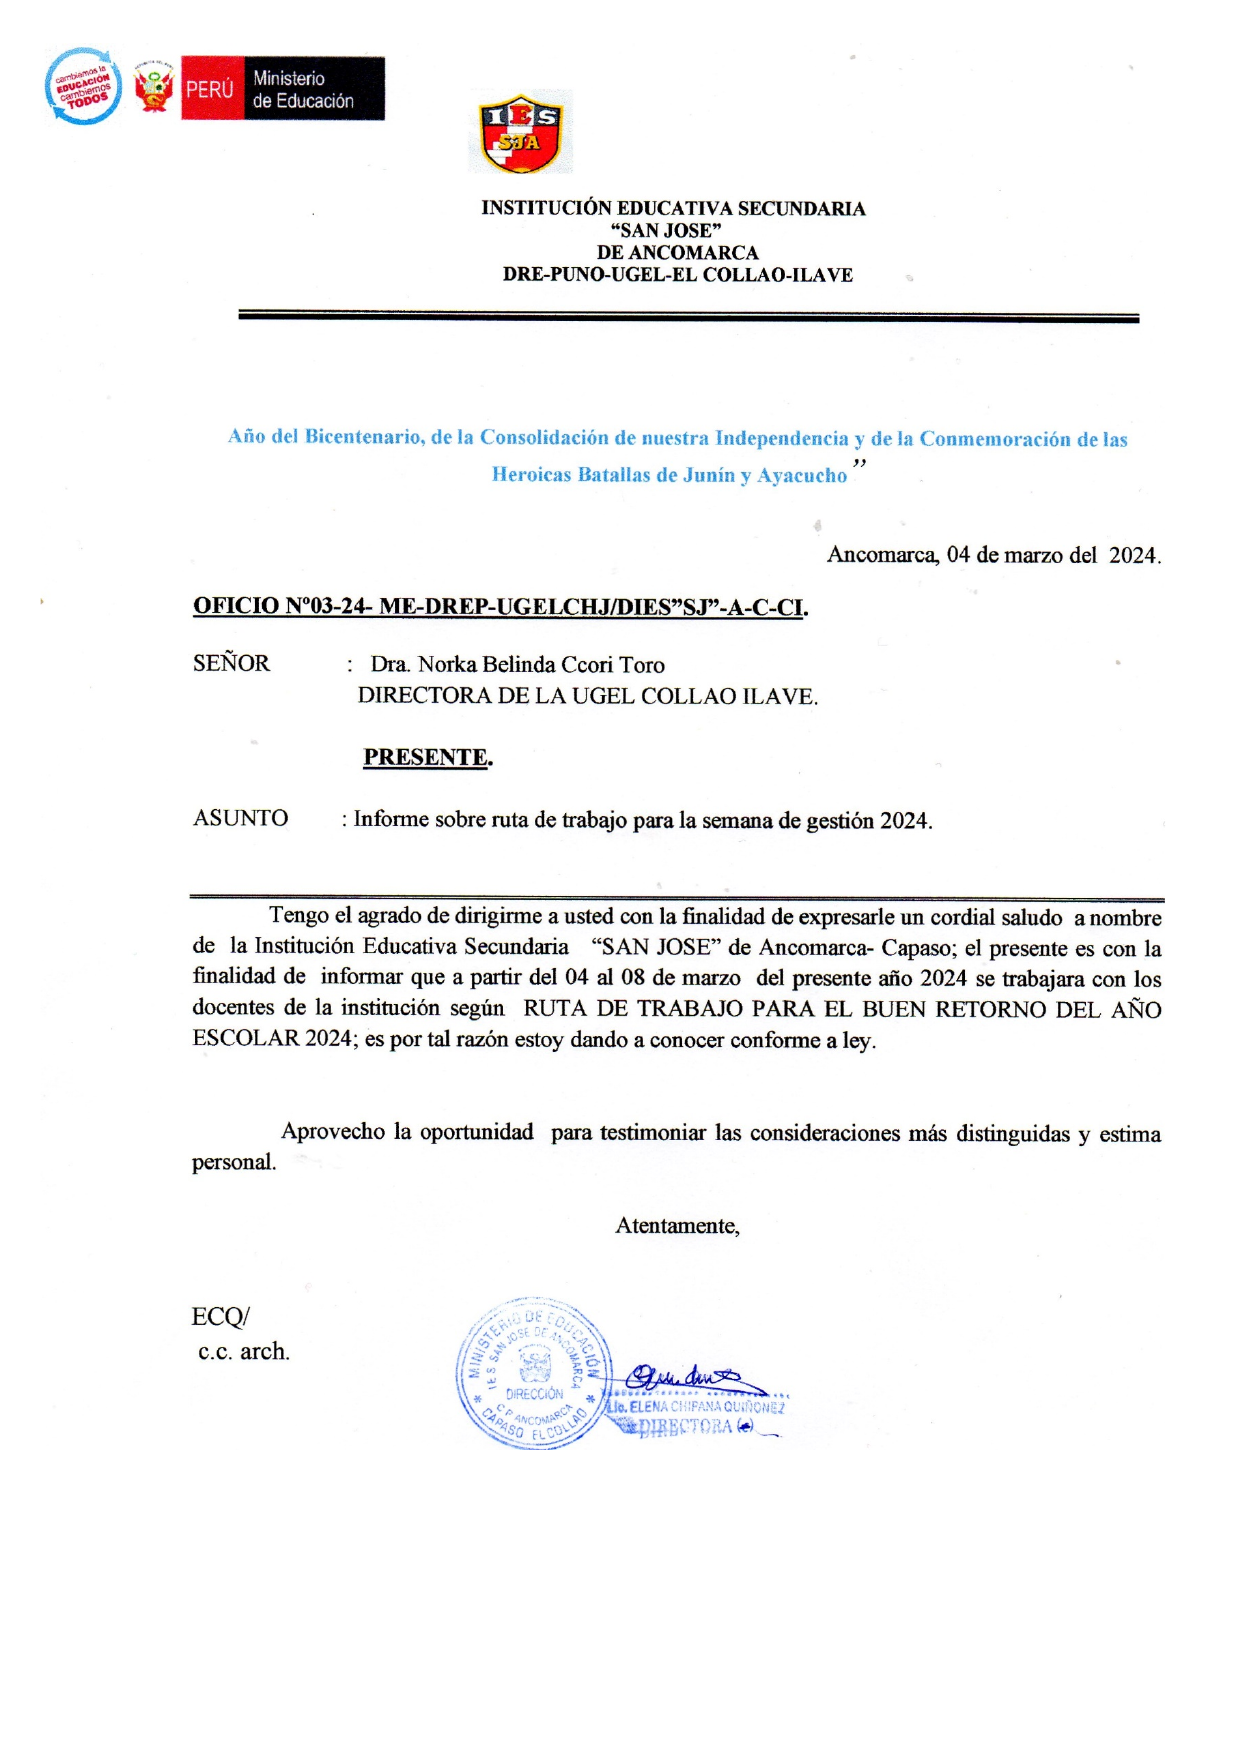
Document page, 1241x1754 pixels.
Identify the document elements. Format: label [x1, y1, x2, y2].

picture [40, 43, 1166, 1450]
